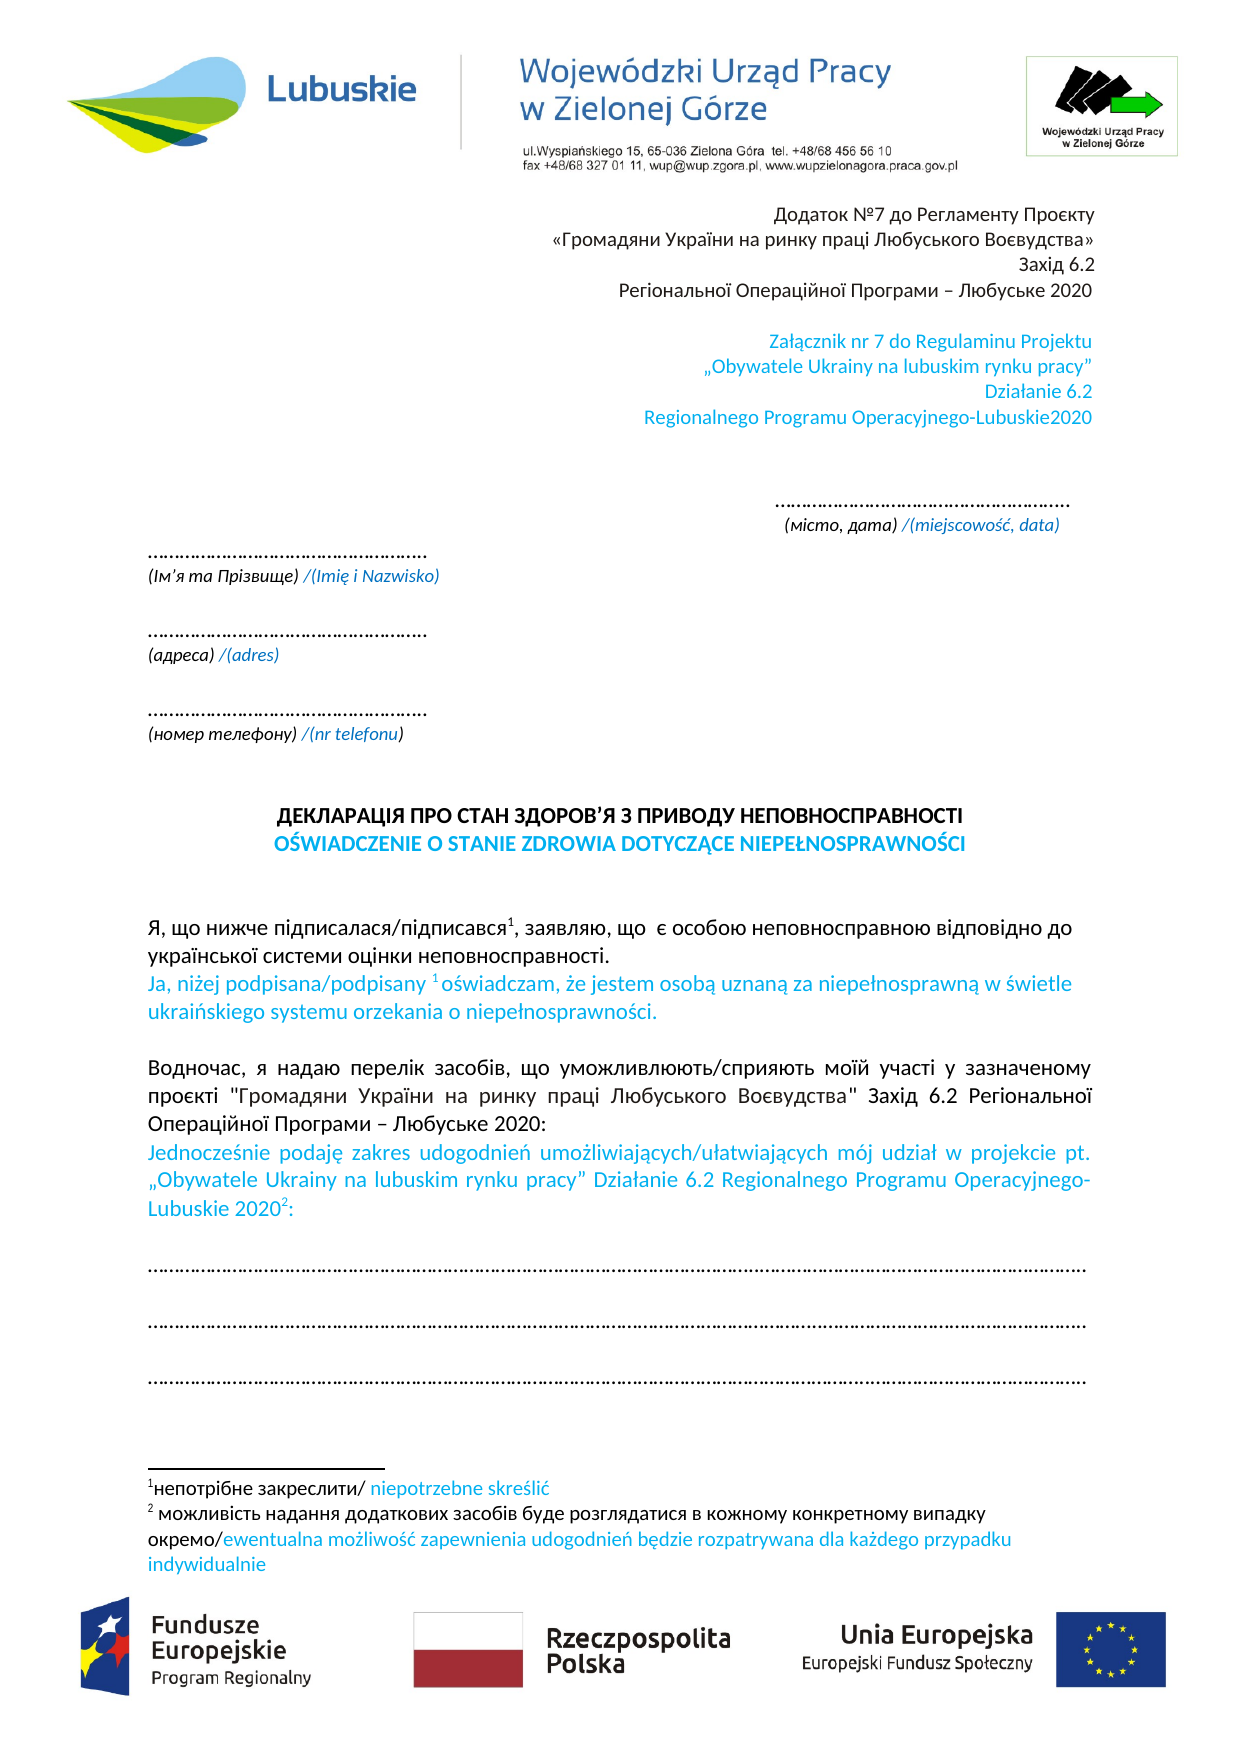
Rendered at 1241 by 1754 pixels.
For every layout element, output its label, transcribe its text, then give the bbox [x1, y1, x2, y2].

text Захід 6.2 [148, 252, 1095, 277]
text Ja, niżej podpisana/podpisany 1 oświadczam, że jestem osobą uznaną za niepełnosprawną w świetle ukraińskiego systemu orzekania o niepełnosprawności. [148, 969, 1092, 1026]
text …………………………………………….. [148, 694, 1092, 722]
text Додаток №7 до Регламенту Проєкту [148, 201, 1095, 226]
text ……………………………………………………………………………………………………..…………………………………………………….. [148, 1250, 1092, 1278]
text Działanie 6.2 [148, 379, 1092, 404]
text Załącznik nr 7 do Regulaminu Projektu [148, 328, 1092, 353]
text ………………………………………………………………………………………………………………………..………………………………….. [148, 1362, 1092, 1390]
text Регіональної Операційної Програми – Любуське 2020 [148, 277, 1092, 302]
text «Громадяни України на ринку праці Любуського Воєвудства» [148, 226, 1095, 252]
text …………………………………………….. [148, 615, 1092, 643]
text „Obywatele Ukrainy na lubuskim rynku pracy” [148, 353, 1092, 379]
text (Ім’я та Прізвище) /(Imię i Nazwisko) [148, 564, 1092, 587]
picture [54, 25, 1186, 188]
text ДЕКЛАРАЦІЯ ПРО СТАН ЗДОРОВ’Я З ПРИВОДУ НЕПОВНОСПРАВНОСТІ [148, 801, 1092, 829]
text OŚWIADCZENIE O STANIE ZDROWIA DOTYCZĄCE NIEPEŁNOSPRAWNOŚCI [148, 829, 1092, 857]
text (місто, дата) /(miejscowość, data) [148, 513, 1092, 536]
picture [54, 1561, 1185, 1716]
text ……………………………………………….. [148, 486, 1092, 513]
text ………………………………………………………………………………………………………………..………………………………………….. [148, 1306, 1092, 1334]
text …………………………………………….. [148, 536, 1092, 564]
text Regionalnego Programu Operacyjnego-Lubuskie2020 [148, 404, 1092, 429]
text Водночас, я надаю перелік засобів, що уможливлюють/сприяють моїй участі у зазначеному проєкті "Громадяни України на ринку праці Любуського Воєвудства" Захід 6.2 Регіональної Операційної Програми – Любуське 2020: [148, 1053, 1092, 1138]
text (адреса) /(adres) [148, 643, 1092, 666]
text (номер телефону) /(nr telefonu) [148, 722, 1092, 745]
text Я, що нижче підписалася/підписався, заявляю, що є особою неповносправною відповідно до української системи оцінки неповносправності. [148, 913, 1092, 969]
text Jednocześnie podaję zakres udogodnień umożliwiających/ułatwiających mój udział w projekcie pt. „Obywatele Ukrainy na lubuskim rynku pracy” Działanie 6.2 Regionalnego Programu Operacyjnego-Lubuskie 2020: [148, 1138, 1092, 1222]
